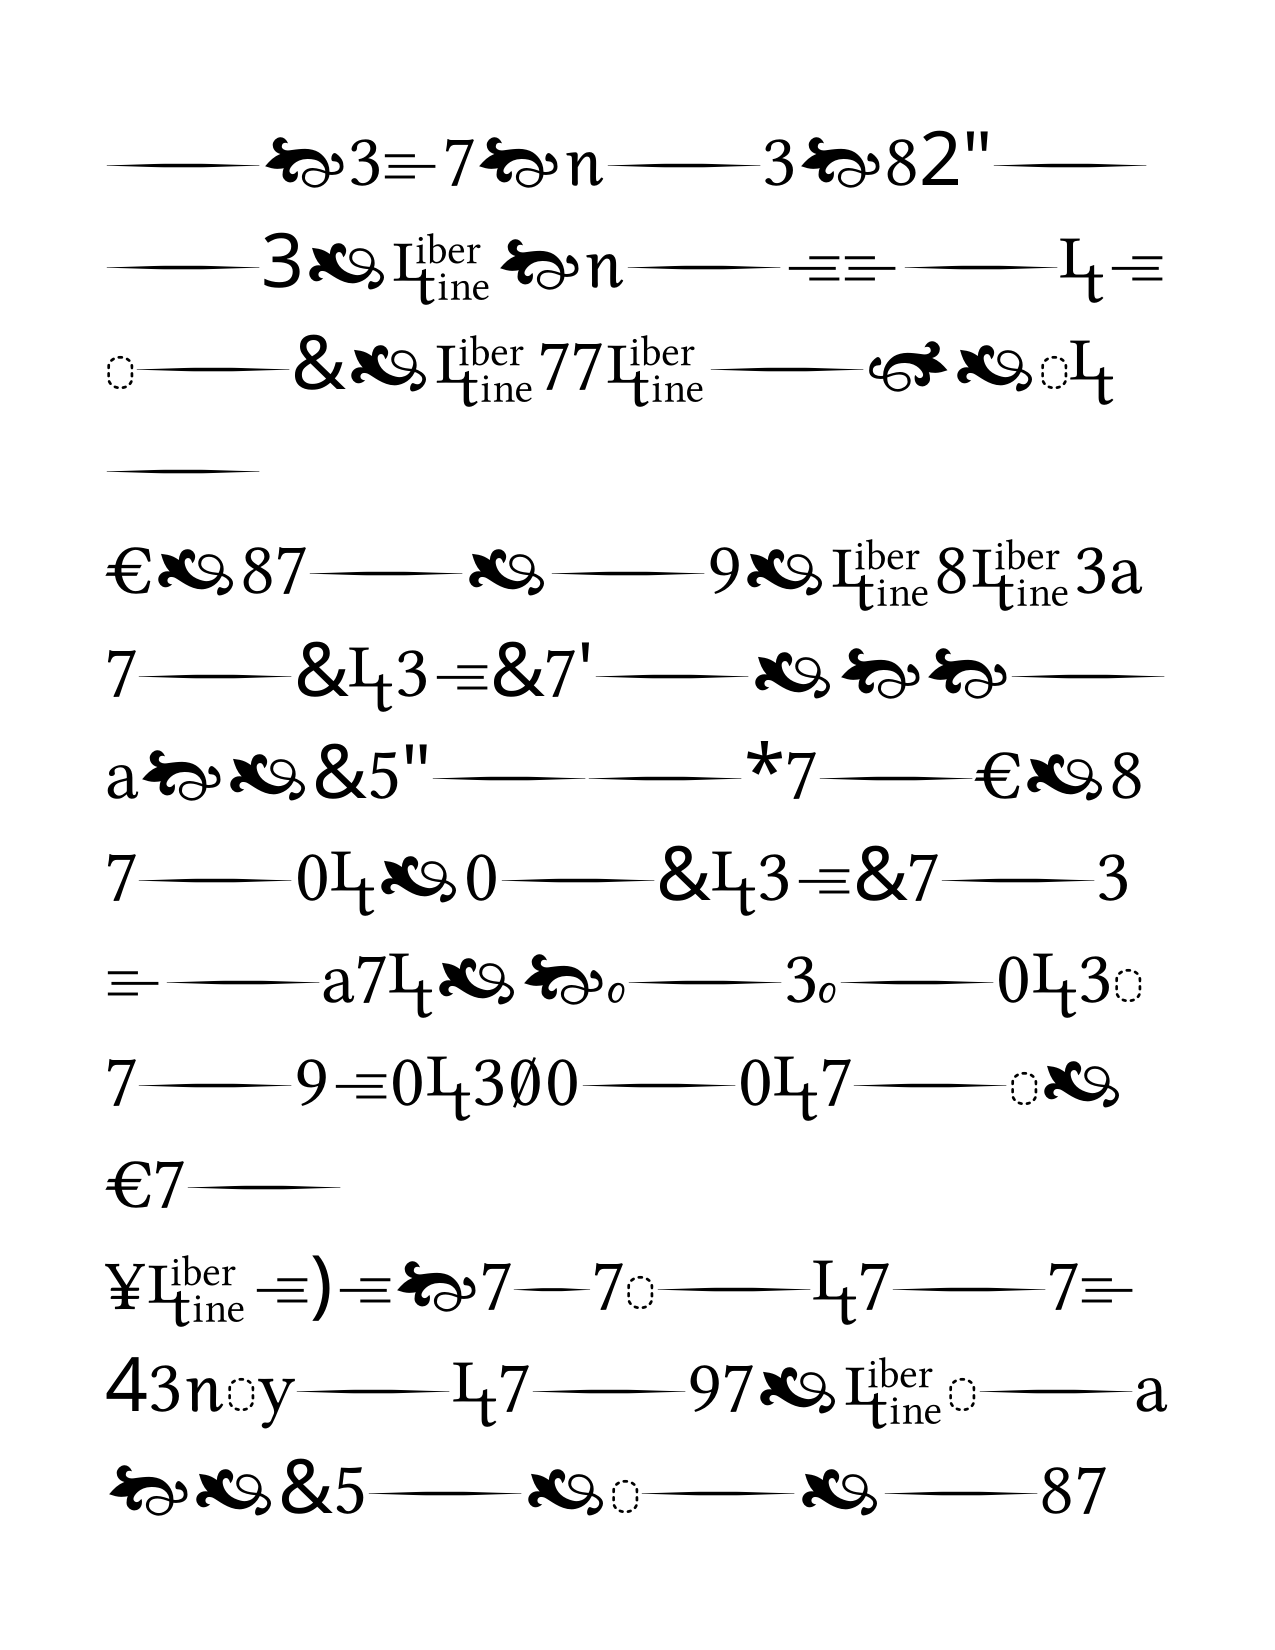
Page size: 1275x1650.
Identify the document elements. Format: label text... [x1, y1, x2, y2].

text &&'&"*&& [105, 514, 1170, 1229]
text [105, 1229, 1170, 1536]
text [105, 105, 1170, 514]
